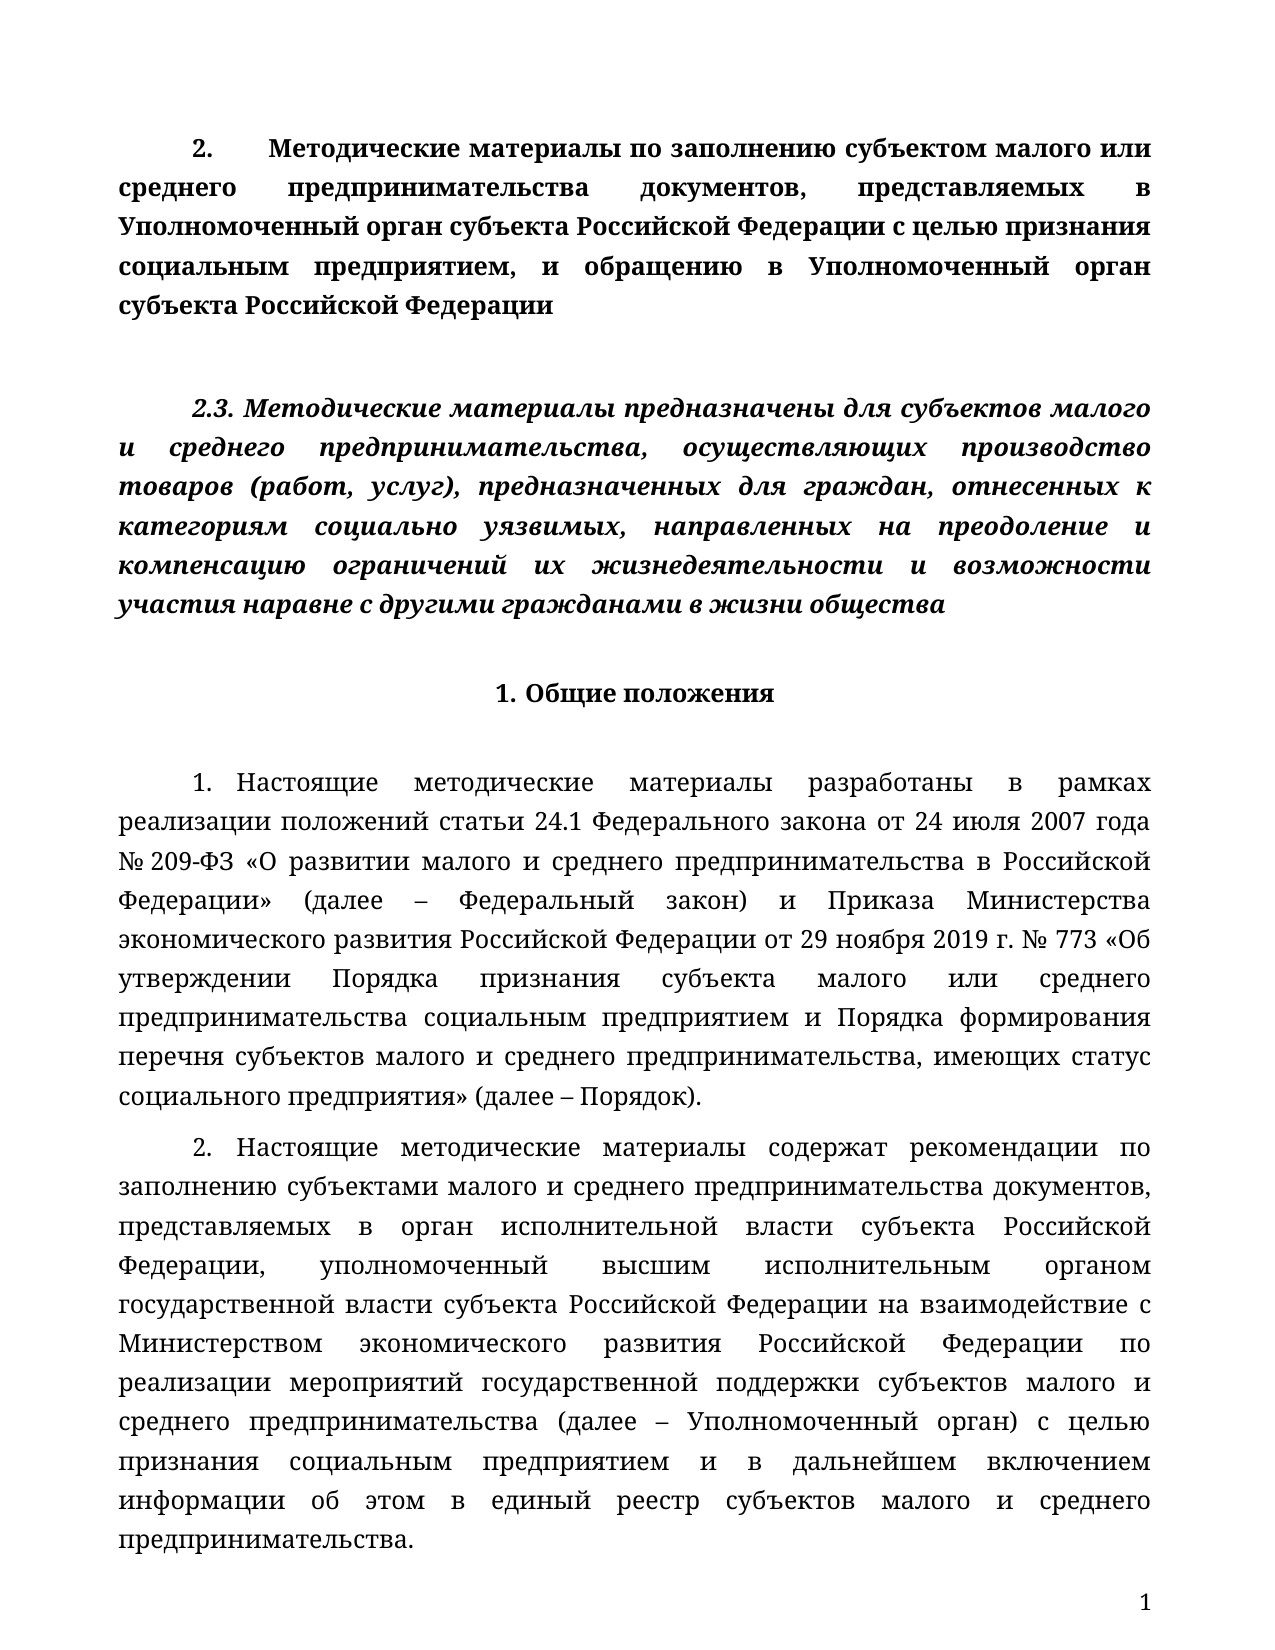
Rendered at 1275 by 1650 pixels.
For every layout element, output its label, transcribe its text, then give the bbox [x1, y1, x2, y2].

list Настоящие методические материалы разработаны в рамках реализации положений статьи 24.1 Федерального закона от 24 июля 2007 года № 209-ФЗ «О развитии малого и среднего предпринимательства в Российской Федерации» (далее – Федеральный закон) и Приказа Министерства экономического развития Российской Федерации от 29 ноября 2019 г. № 773 «Об утверждении Порядка признания субъекта малого или среднего предпринимательства социальным предприятием и Порядка формирования перечня субъектов малого и среднего предпринимательства, имеющих статус социального предприятия» (далее – Порядок). [118, 765, 1152, 1112]
list Методические материалы по заполнению субъектом малого или среднего предпринимательства документов, представляемых в Уполномоченный орган субъекта Российской Федерации с целью признания социальным предприятием, и обращению в Уполномоченный орган субъекта Российской Федерации [118, 131, 1152, 321]
text 2.3. Методические материалы предназначены для субъектов малого и среднего предпринимательства, осуществляющих производство товаров (работ, услуг), предназначенных для граждан, отнесенных к категориям социально уязвимых, направленных на преодоление и компенсацию ограничений их жизнедеятельности и возможности участия наравне с другими гражданами в жизни общества [118, 391, 1152, 621]
list Настоящие методические материалы содержат рекомендации по заполнению субъектами малого и среднего предпринимательства документов, представляемых в орган исполнительной власти субъекта Российской Федерации, уполномоченный высшим исполнительным органом государственной власти субъекта Российской Федерации на взаимодействие с Министерством экономического развития Российской Федерации по реализации мероприятий государственной поддержки субъектов малого и среднего предпринимательства (далее – Уполномоченный орган) с целью признания социальным предприятием и в дальнейшем включением информации об этом в единый реестр субъектов малого и среднего предпринимательства. [118, 1130, 1152, 1556]
subtitle Общие положения [118, 676, 1152, 710]
